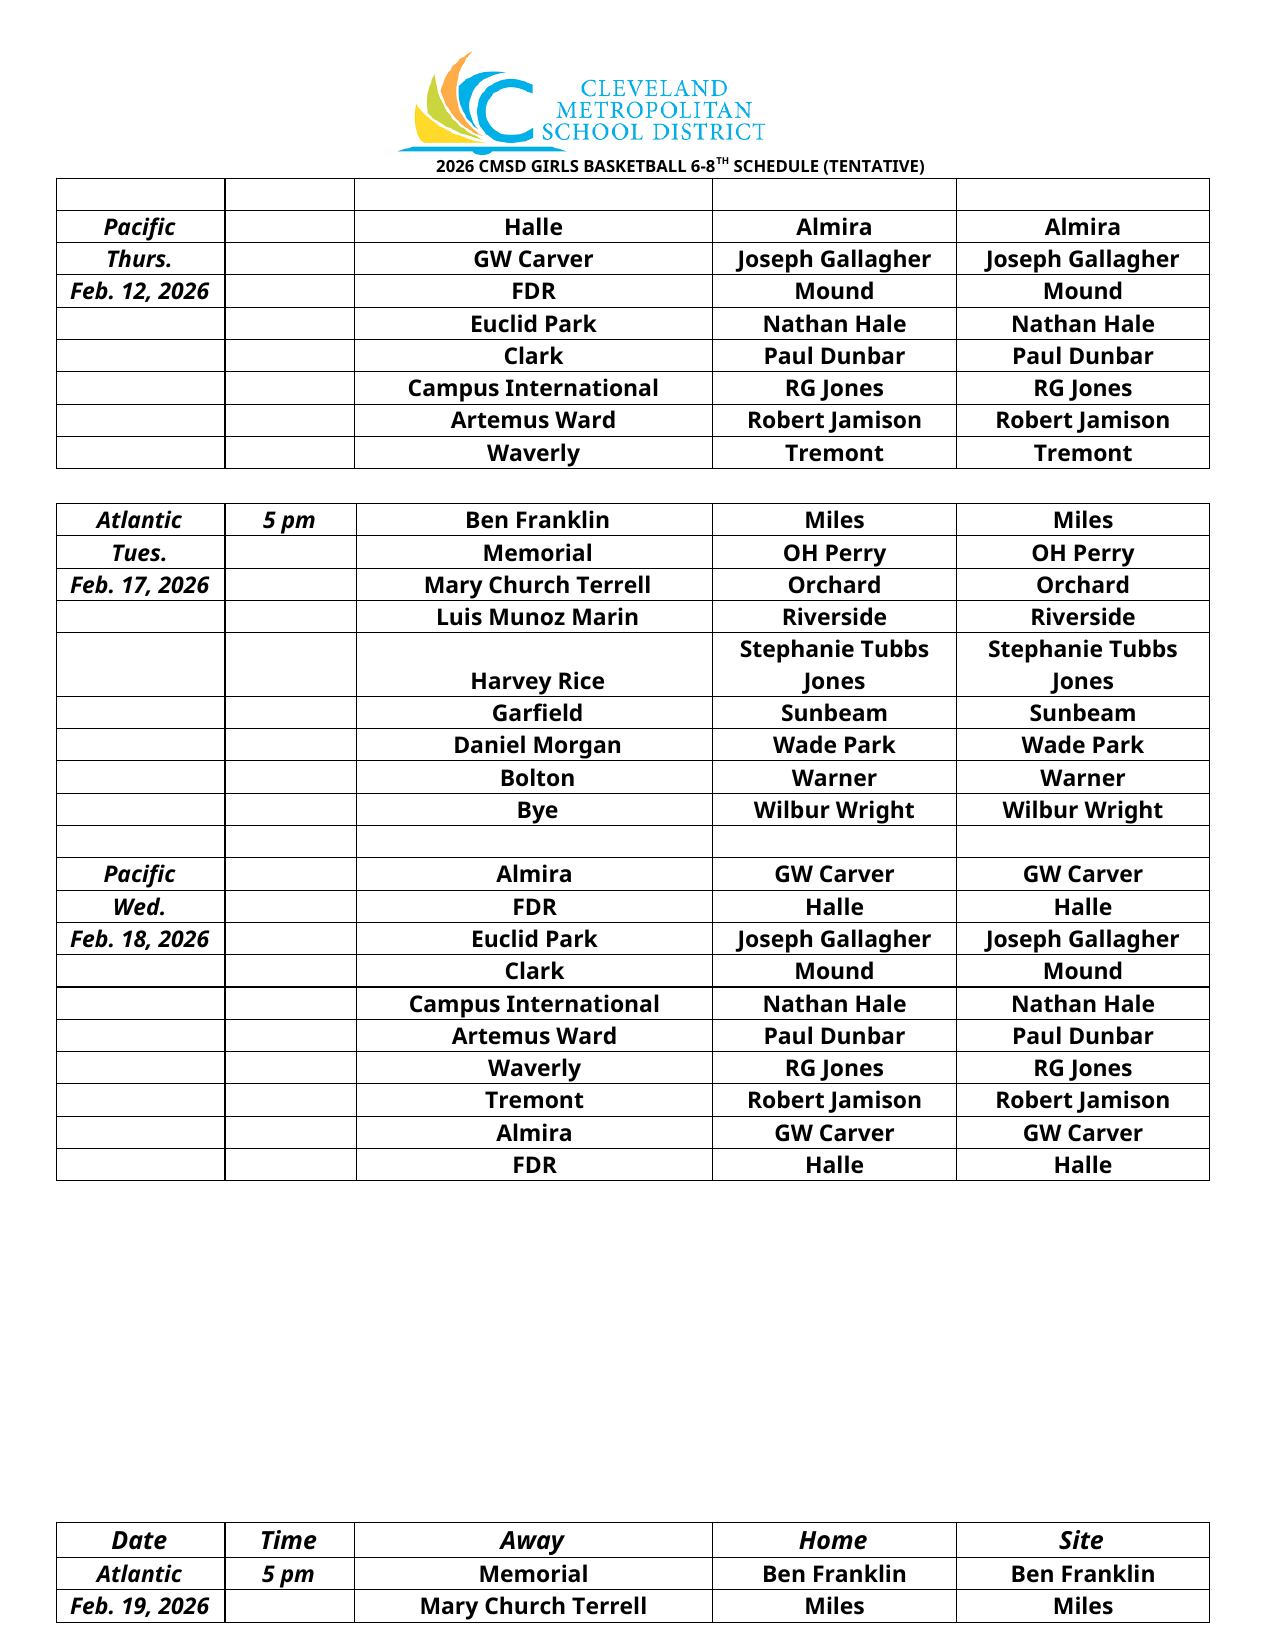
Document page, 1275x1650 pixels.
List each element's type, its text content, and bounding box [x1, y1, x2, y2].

table_cell [226, 955, 356, 986]
table_cell [57, 794, 224, 825]
table_header Miles [713, 504, 956, 535]
table_cell Paul Dunbar [957, 340, 1209, 371]
table_cell Stephanie Tubbs Jones [713, 633, 956, 696]
table_cell Paul Dunbar [957, 1020, 1209, 1051]
table_cell OH Perry [957, 536, 1209, 568]
table_cell Robert Jamison [713, 1084, 956, 1116]
table_cell Tremont [957, 437, 1209, 468]
table_cell [226, 1149, 356, 1180]
table_cell [226, 1020, 356, 1051]
table_cell [226, 697, 356, 728]
table_cell Halle [355, 211, 712, 242]
table_cell Almira [357, 1117, 712, 1148]
table_cell [226, 1052, 356, 1083]
table_cell [226, 601, 356, 632]
table_cell Nathan Hale [713, 988, 956, 1019]
table_cell [226, 988, 356, 1019]
table_cell GW Carver [957, 858, 1209, 889]
table_cell Riverside [957, 601, 1209, 632]
table_cell Daniel Morgan [357, 729, 712, 760]
table_cell GW Carver [957, 1117, 1209, 1148]
table_cell [57, 405, 224, 436]
picture [397, 51, 766, 155]
table_cell [57, 1020, 224, 1051]
table_cell [57, 1084, 224, 1116]
table_cell [57, 761, 224, 793]
table_cell [957, 826, 1209, 857]
table_cell Feb. 19, 2026 [57, 1590, 224, 1622]
table_cell Riverside [713, 601, 956, 632]
table_cell [226, 275, 354, 307]
table_cell GW Carver [713, 858, 956, 889]
table_cell Mound [957, 955, 1209, 986]
table_cell Halle [713, 891, 956, 922]
table_cell [226, 858, 356, 889]
table_header Time [226, 1523, 354, 1557]
table_cell Warner [713, 761, 956, 793]
table_cell [226, 308, 354, 339]
table_cell Sunbeam [957, 697, 1209, 728]
table_cell [57, 601, 224, 632]
table_cell Robert Jamison [957, 405, 1209, 436]
table_cell [226, 794, 356, 825]
table_cell Almira [357, 858, 712, 889]
table_cell Pacific [57, 211, 224, 242]
table_cell [226, 891, 356, 922]
table_cell Halle [713, 1149, 956, 1180]
table_cell Clark [355, 340, 712, 371]
table_cell [57, 179, 224, 210]
table_header Atlantic [57, 504, 224, 535]
table_cell [57, 988, 224, 1019]
table_cell FDR [357, 1149, 712, 1180]
table_cell [226, 405, 354, 436]
table_cell Ben Franklin [713, 1558, 956, 1589]
table_cell RG Jones [713, 372, 956, 403]
table_cell [57, 437, 224, 468]
table_cell Sunbeam [713, 697, 956, 728]
table_cell Stephanie Tubbs Jones [957, 633, 1209, 696]
table_cell Mound [713, 955, 956, 986]
table_cell FDR [357, 891, 712, 922]
table_cell Ben Franklin [957, 1558, 1209, 1589]
table_cell Almira [957, 211, 1209, 242]
table_cell [57, 697, 224, 728]
table_cell [957, 179, 1209, 210]
table_cell Wed. [57, 891, 224, 922]
table_cell [713, 179, 956, 210]
table_cell Warner [957, 761, 1209, 793]
table_cell Luis Munoz Marin [357, 601, 712, 632]
table_cell Mary Church Terrell [357, 569, 712, 600]
table_cell Mound [957, 275, 1209, 307]
table_cell Nathan Hale [713, 308, 956, 339]
table_cell Robert Jamison [957, 1084, 1209, 1116]
table_cell Artemus Ward [357, 1020, 712, 1051]
table_cell [57, 340, 224, 371]
table_cell [355, 179, 712, 210]
table_cell [226, 761, 356, 793]
table_cell [226, 179, 354, 210]
table_cell Artemus Ward [355, 405, 712, 436]
table_cell OH Perry [713, 536, 956, 568]
table_cell Orchard [957, 569, 1209, 600]
table_cell Tremont [357, 1084, 712, 1116]
table_cell Garfield [357, 697, 712, 728]
table_cell Pacific [57, 858, 224, 889]
table_cell Thurs. [57, 243, 224, 274]
table_cell [357, 826, 712, 857]
table_cell [226, 437, 354, 468]
table_cell Campus International [357, 988, 712, 1019]
table_cell [57, 372, 224, 403]
table_header Ben Franklin [357, 504, 712, 535]
table_cell Paul Dunbar [713, 1020, 956, 1051]
table_cell Feb. 12, 2026 [57, 275, 224, 307]
table_cell Joseph Gallagher [957, 243, 1209, 274]
table_cell [226, 569, 356, 600]
table_cell Robert Jamison [713, 405, 956, 436]
table_cell [57, 1149, 224, 1180]
table_cell Campus International [355, 372, 712, 403]
table_cell [57, 1117, 224, 1148]
table_cell Nathan Hale [957, 988, 1209, 1019]
table_cell Euclid Park [355, 308, 712, 339]
table_cell Orchard [713, 569, 956, 600]
table_cell Tremont [713, 437, 956, 468]
table_cell [226, 923, 356, 954]
table_cell RG Jones [713, 1052, 956, 1083]
table_cell [57, 308, 224, 339]
table_cell Memorial [357, 536, 712, 568]
table_cell Feb. 18, 2026 [57, 923, 224, 954]
table_cell [226, 826, 356, 857]
table_cell Paul Dunbar [713, 340, 956, 371]
table_cell Memorial [355, 1558, 712, 1589]
table_cell Mound [713, 275, 956, 307]
table_cell [226, 1084, 356, 1116]
table_cell Atlantic [57, 1558, 224, 1589]
table_cell Joseph Gallagher [713, 923, 956, 954]
table_cell Joseph Gallagher [713, 243, 956, 274]
table_header Miles [957, 504, 1209, 535]
table_cell [57, 729, 224, 760]
table_header Date [57, 1523, 224, 1557]
table_cell [713, 826, 956, 857]
table_header Site [957, 1523, 1209, 1557]
table_cell [226, 243, 354, 274]
table_cell [57, 1052, 224, 1083]
table_cell Joseph Gallagher [957, 923, 1209, 954]
table_cell Bye [357, 794, 712, 825]
table_cell Miles [713, 1590, 956, 1622]
table_cell GW Carver [355, 243, 712, 274]
table_cell Wilbur Wright [957, 794, 1209, 825]
table_cell FDR [355, 275, 712, 307]
table_cell Feb. 17, 2026 [57, 569, 224, 600]
table_cell [226, 1117, 356, 1148]
table_cell Almira [713, 211, 956, 242]
table_cell Waverly [355, 437, 712, 468]
table_cell Halle [957, 891, 1209, 922]
table_cell [226, 536, 356, 568]
table_cell [226, 372, 354, 403]
table_cell Wade Park [957, 729, 1209, 760]
table_cell Halle [957, 1149, 1209, 1180]
table_cell RG Jones [957, 372, 1209, 403]
table_cell [57, 955, 224, 986]
table_cell [226, 1590, 354, 1622]
table_cell Wade Park [713, 729, 956, 760]
table_cell [226, 729, 356, 760]
table_cell GW Carver [713, 1117, 956, 1148]
table_cell [226, 211, 354, 242]
table_cell Tues. [57, 536, 224, 568]
table_cell Mary Church Terrell [355, 1590, 712, 1622]
table_cell [57, 633, 224, 696]
table_cell RG Jones [957, 1052, 1209, 1083]
table_header Home [713, 1523, 956, 1557]
table_cell Wilbur Wright [713, 794, 956, 825]
table_header 5 pm [226, 504, 356, 535]
table_cell Euclid Park [357, 923, 712, 954]
table_cell [57, 826, 224, 857]
table_cell Clark [357, 955, 712, 986]
table_cell [226, 340, 354, 371]
table_cell Waverly [357, 1052, 712, 1083]
table_header Away [355, 1523, 712, 1557]
table_cell Miles [957, 1590, 1209, 1622]
table_cell 5 pm [226, 1558, 354, 1589]
table_cell Bolton [357, 761, 712, 793]
table_cell Harvey Rice [357, 633, 712, 696]
table_cell Nathan Hale [957, 308, 1209, 339]
table_cell [226, 633, 356, 696]
